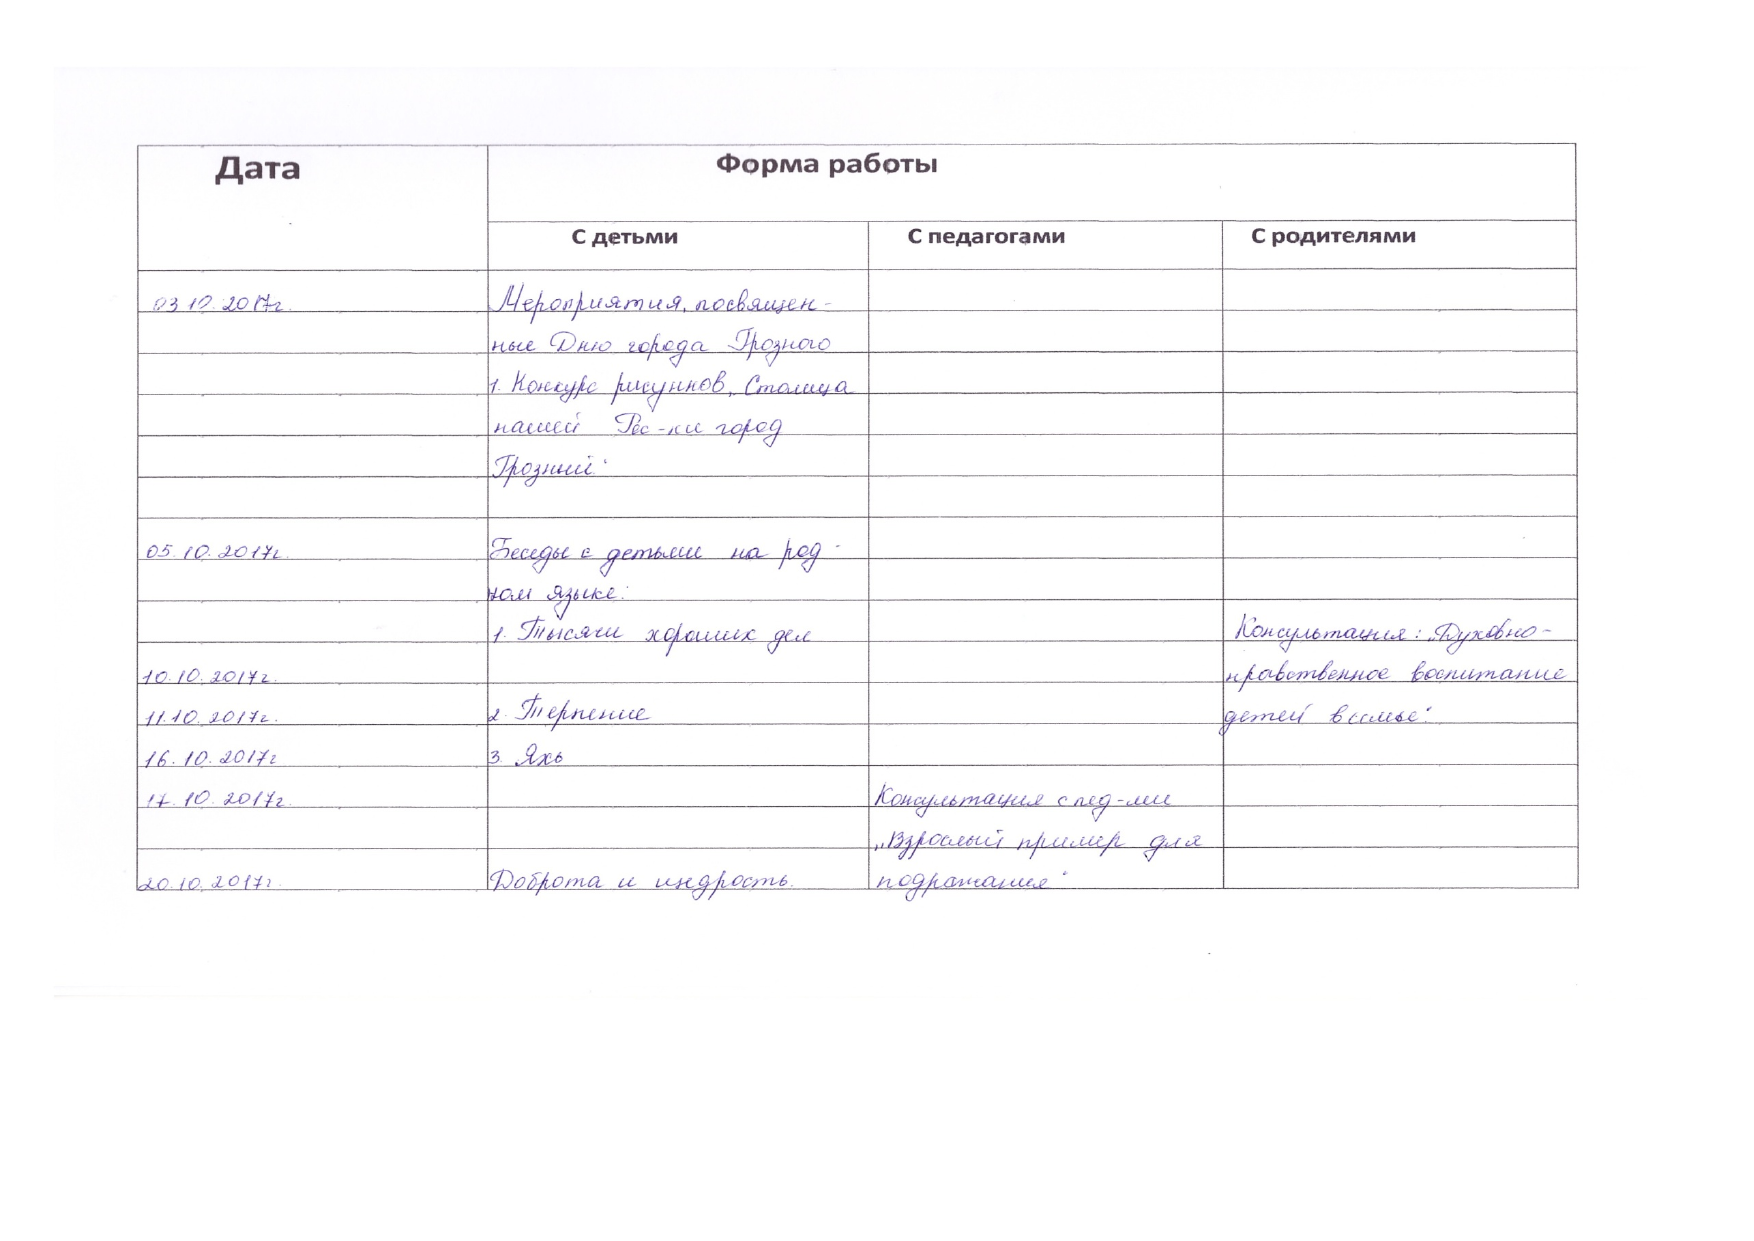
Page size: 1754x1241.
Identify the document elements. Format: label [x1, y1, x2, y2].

picture [44, 59, 1658, 1008]
